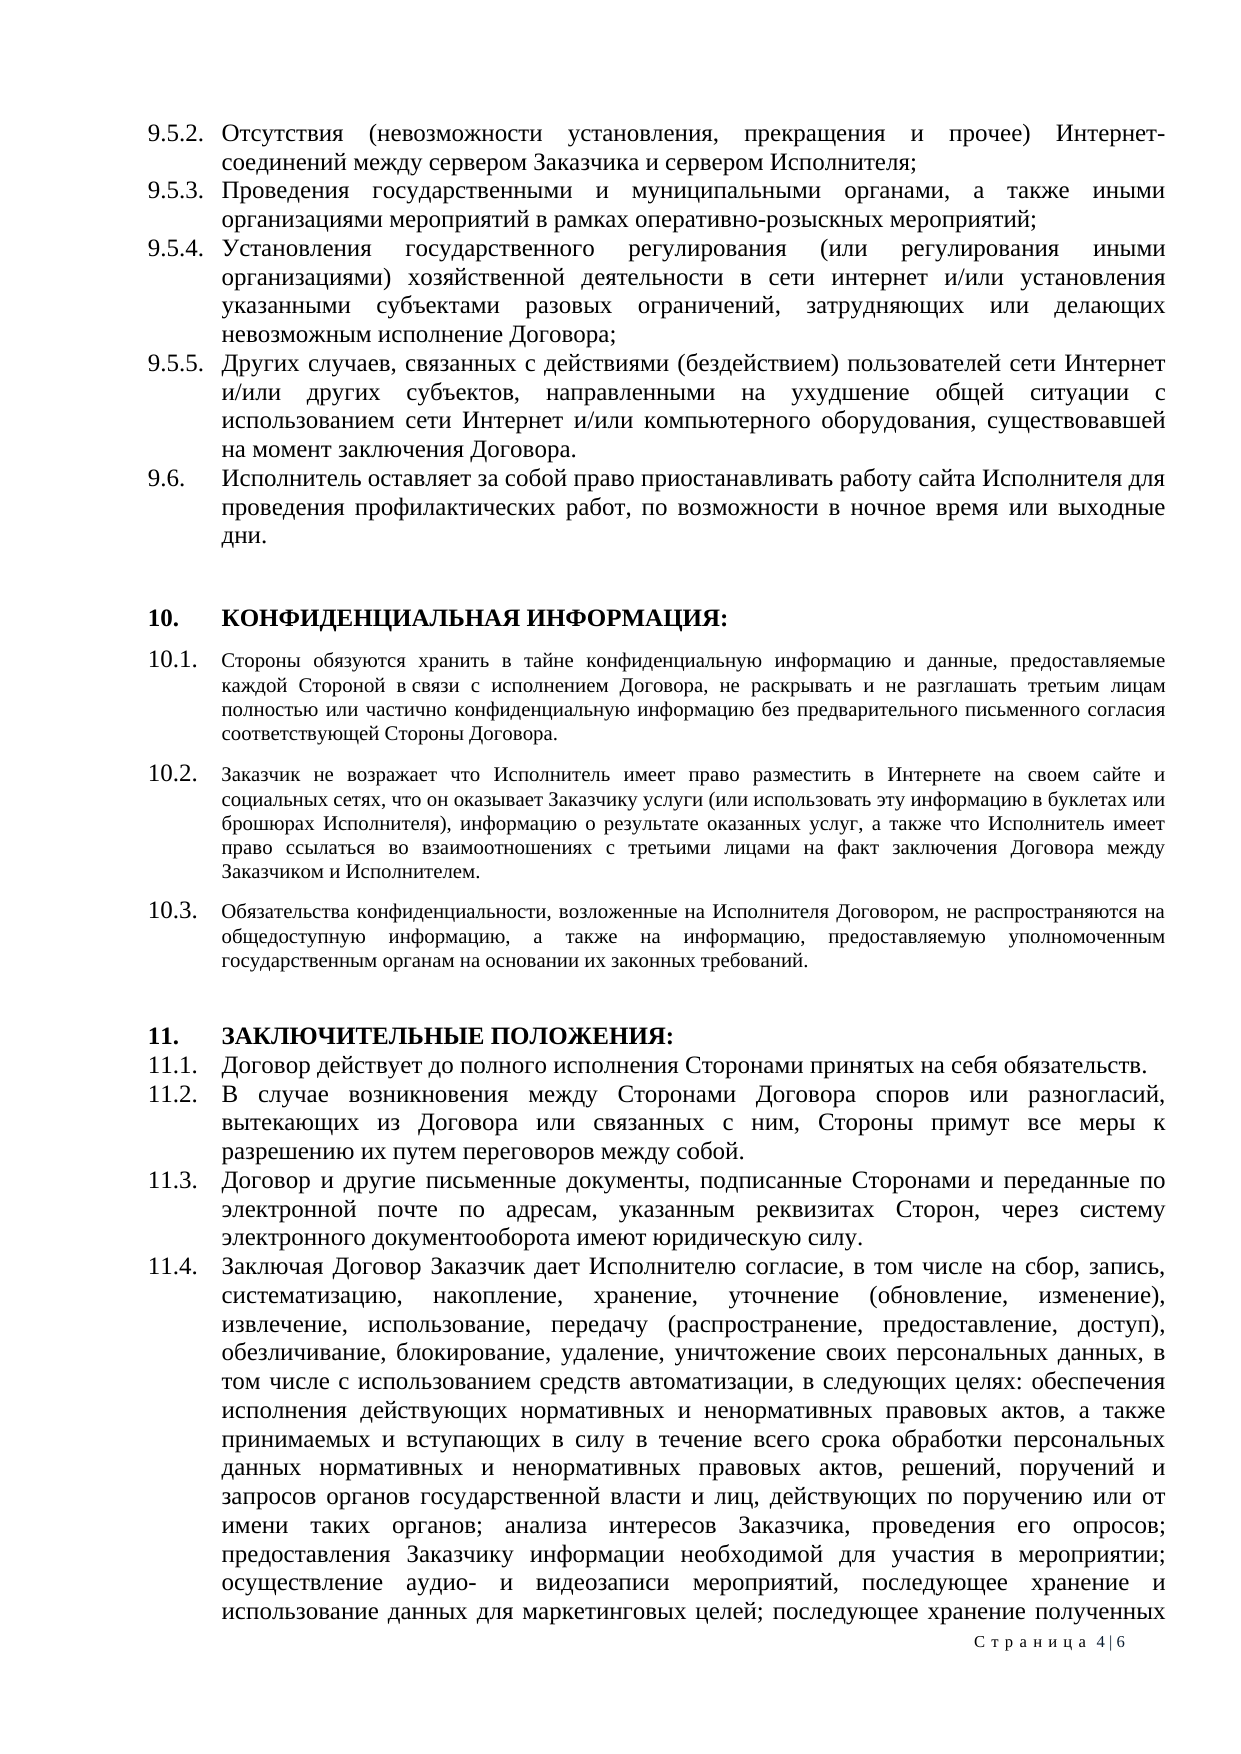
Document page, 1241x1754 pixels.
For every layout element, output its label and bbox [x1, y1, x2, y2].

table_cell [148, 118, 1166, 1625]
